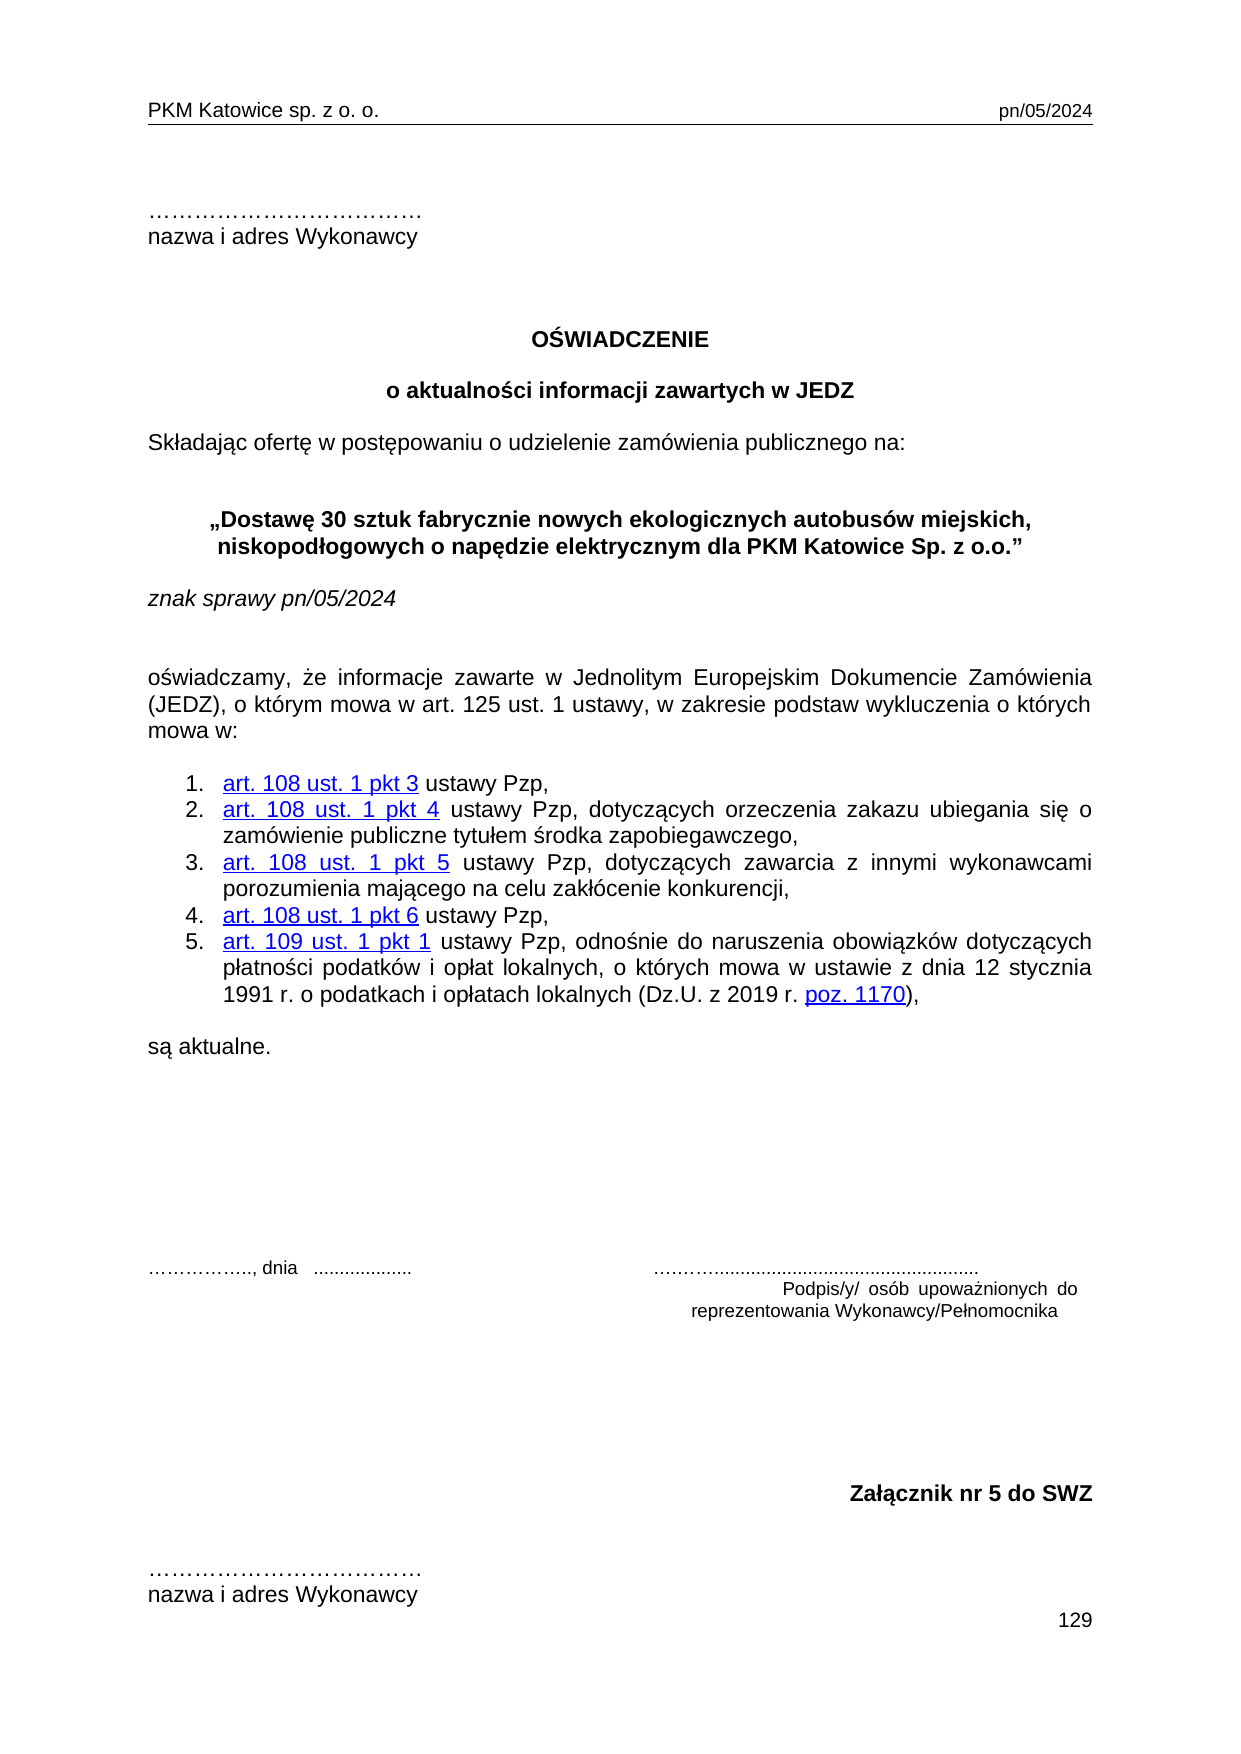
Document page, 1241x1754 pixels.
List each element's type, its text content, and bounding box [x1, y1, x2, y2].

text oświadczamy, że informacje zawarte w Jednolitym Europejskim Dokumencie Zamówienia (JEDZ), o którym mowa w art. 125 ust. 1 ustawy, w zakresie podstaw wykluczenia o których mowa w: [148, 664, 1093, 743]
list art. 108 ust. 1 pkt 5 ustawy Pzp, dotyczących zawarcia z innymi wykonawcami porozumienia mającego na celu zakłócenie konkurencji, [185, 849, 1093, 902]
text Podpis/y/ osób upoważnionych do reprezentowania Wykonawcy/Pełnomocnika [516, 1278, 1078, 1321]
text Składając ofertę w postępowaniu o udzielenie zamówienia publicznego na: [148, 428, 1093, 455]
list art. 109 ust. 1 pkt 1 ustawy Pzp, odnośnie do naruszenia obowiązków dotyczących płatności podatków i opłat lokalnych, o których mowa w ustawie z dnia 12 stycznia 1991 r. o podatkach i opłatach lokalnych (Dz.U. z 2019 r. poz. 1170), [185, 928, 1093, 1007]
list art. 108 ust. 1 pkt 4 ustawy Pzp, dotyczących orzeczenia zakazu ubiegania się o zamówienie publiczne tytułem środka zapobiegawczego, [185, 796, 1093, 849]
text ……………………………… nazwa i adres Wykonawcy [148, 197, 1093, 249]
text znak sprawy pn/05/2024 [148, 585, 1093, 612]
text o aktualności informacji zawartych w JEDZ [148, 377, 1093, 403]
text …………….., dnia ................... ….……................................................... [148, 1257, 1078, 1278]
text Załącznik nr 5 do SWZ [148, 1479, 1093, 1506]
text OŚWIADCZENIE [148, 326, 1093, 352]
text „Dostawę 30 sztuk fabrycznie nowych ekologicznych autobusów miejskich, niskopodłogowych o napędzie elektrycznym dla PKM Katowice Sp. z o.o.” [148, 506, 1093, 559]
list art. 108 ust. 1 pkt 3 ustawy Pzp, [185, 770, 1093, 796]
list art. 108 ust. 1 pkt 6 ustawy Pzp, [185, 902, 1093, 928]
text ……………………………… nazwa i adres Wykonawcy [148, 1555, 1093, 1607]
text są aktualne. [148, 1033, 1093, 1060]
